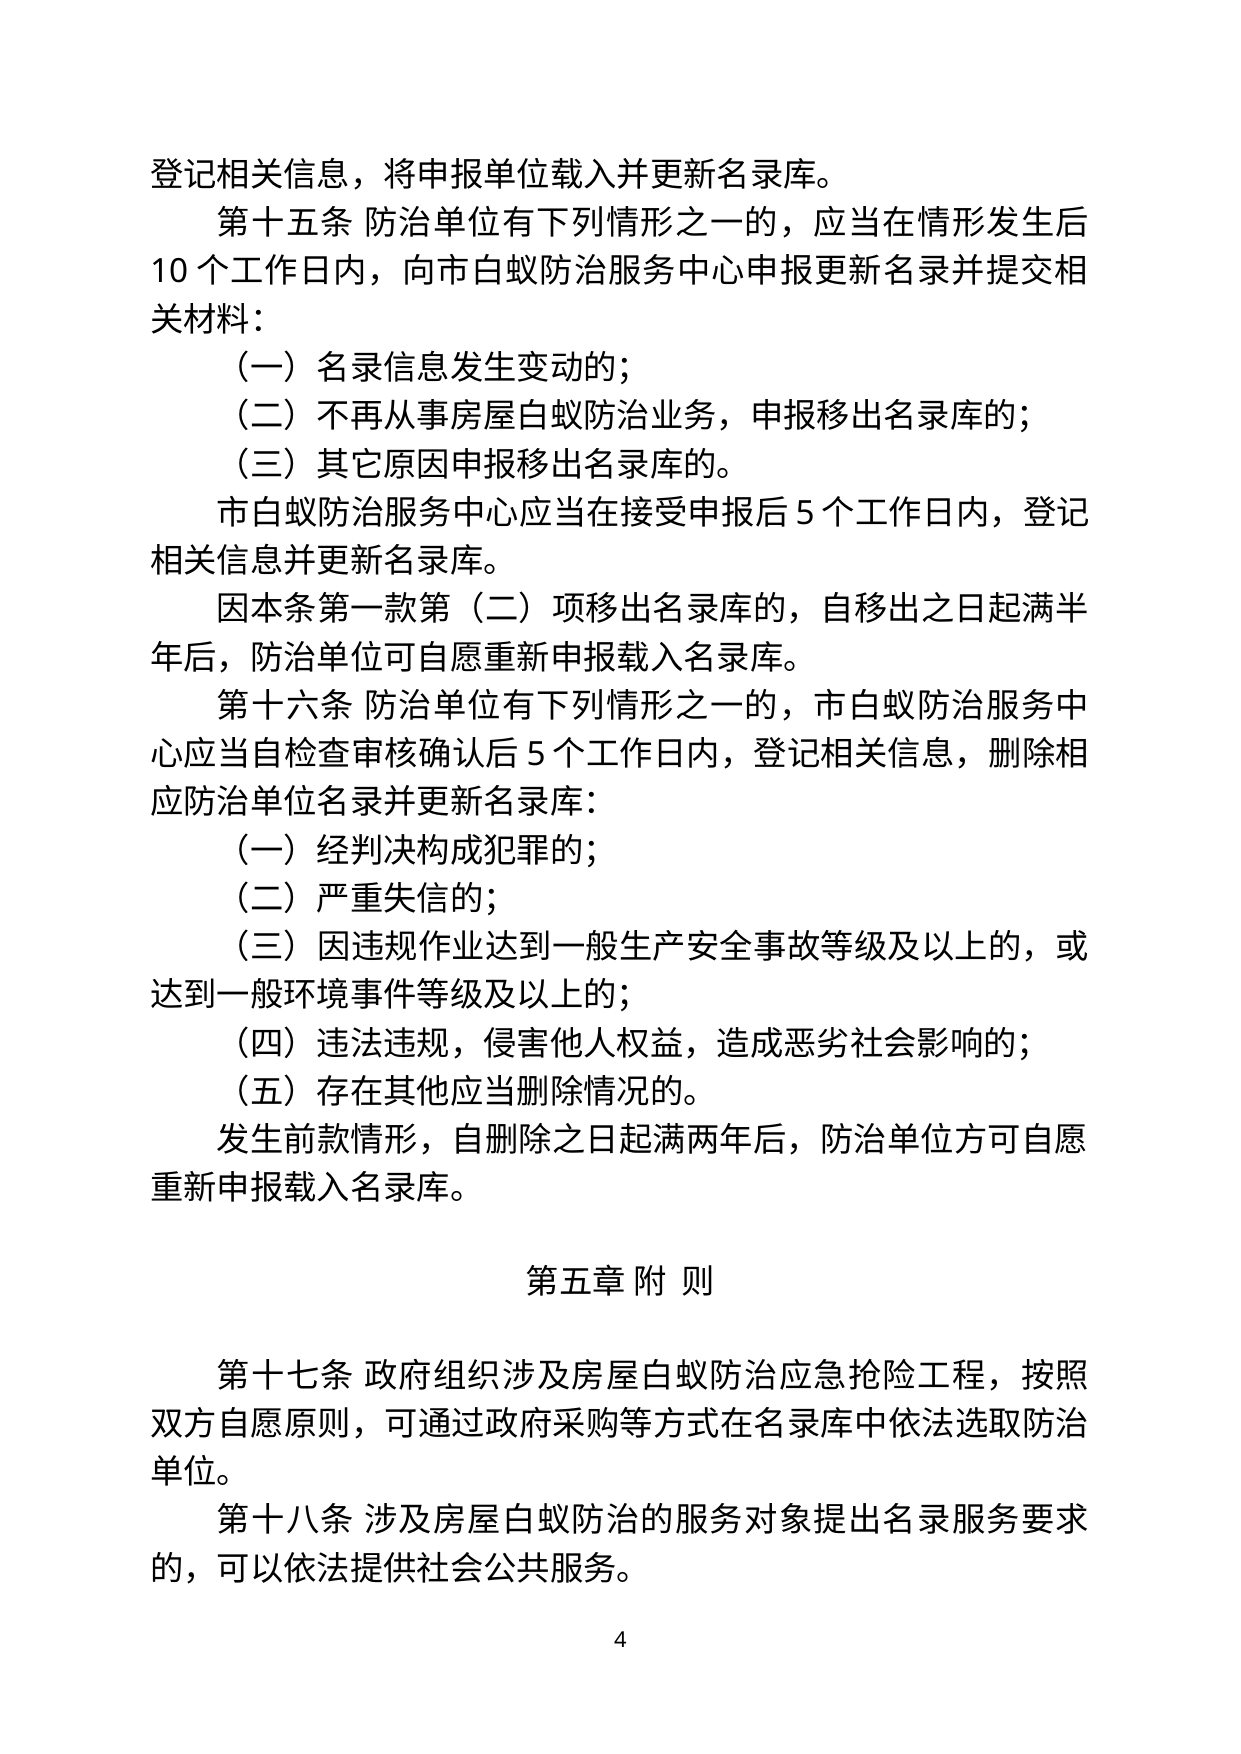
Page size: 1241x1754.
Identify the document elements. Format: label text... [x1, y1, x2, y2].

text 市白蚁防治服务中心应当在接受申报后5个工作日内，登记相关信息并更新名录库。 [150, 486, 1090, 582]
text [150, 148, 1090, 196]
text 因本条第一款第（二）项移出名录库的，自移出之日起满半年后，防治单位可自愿重新申报载入名录库。 [150, 582, 1090, 679]
text （五）存在其他应当删除情况的。 [150, 1065, 1090, 1113]
text （二）严重失信的； [150, 872, 1090, 920]
text 第十八条 涉及房屋白蚁防治的服务对象提出名录服务要求的，可以依法提供社会公共服务。 [150, 1493, 1090, 1589]
text 第十六条 防治单位有下列情形之一的，市白蚁防治服务中心应当自检查审核确认后5个工作日内，登记相关信息，删除相应防治单位名录并更新名录库： [150, 679, 1090, 823]
text （一）经判决构成犯罪的； [150, 823, 1090, 872]
text （二）不再从事房屋白蚁防治业务，申报移出名录库的； [150, 389, 1090, 437]
text （三）其它原因申报移出名录库的。 [150, 437, 1090, 486]
text （三）因违规作业达到一般生产安全事故等级及以上的，或达到一般环境事件等级及以上的； [150, 920, 1090, 1016]
text 第十七条 政府组织涉及房屋白蚁防治应急抢险工程，按照双方自愿原则，可通过政府采购等方式在名录库中依法选取防治单位。 [150, 1348, 1090, 1493]
text （四）违法违规，侵害他人权益，造成恶劣社会影响的； [150, 1016, 1090, 1065]
text 第十五条 防治单位有下列情形之一的，应当在情形发生后10个工作日内，向市白蚁防治服务中心申报更新名录并提交相关材料： [150, 196, 1090, 341]
text 第五章 附 则 [150, 1255, 1090, 1303]
text （一）名录信息发生变动的； [150, 341, 1090, 389]
text 发生前款情形，自删除之日起满两年后，防治单位方可自愿重新申报载入名录库。 [150, 1113, 1090, 1209]
